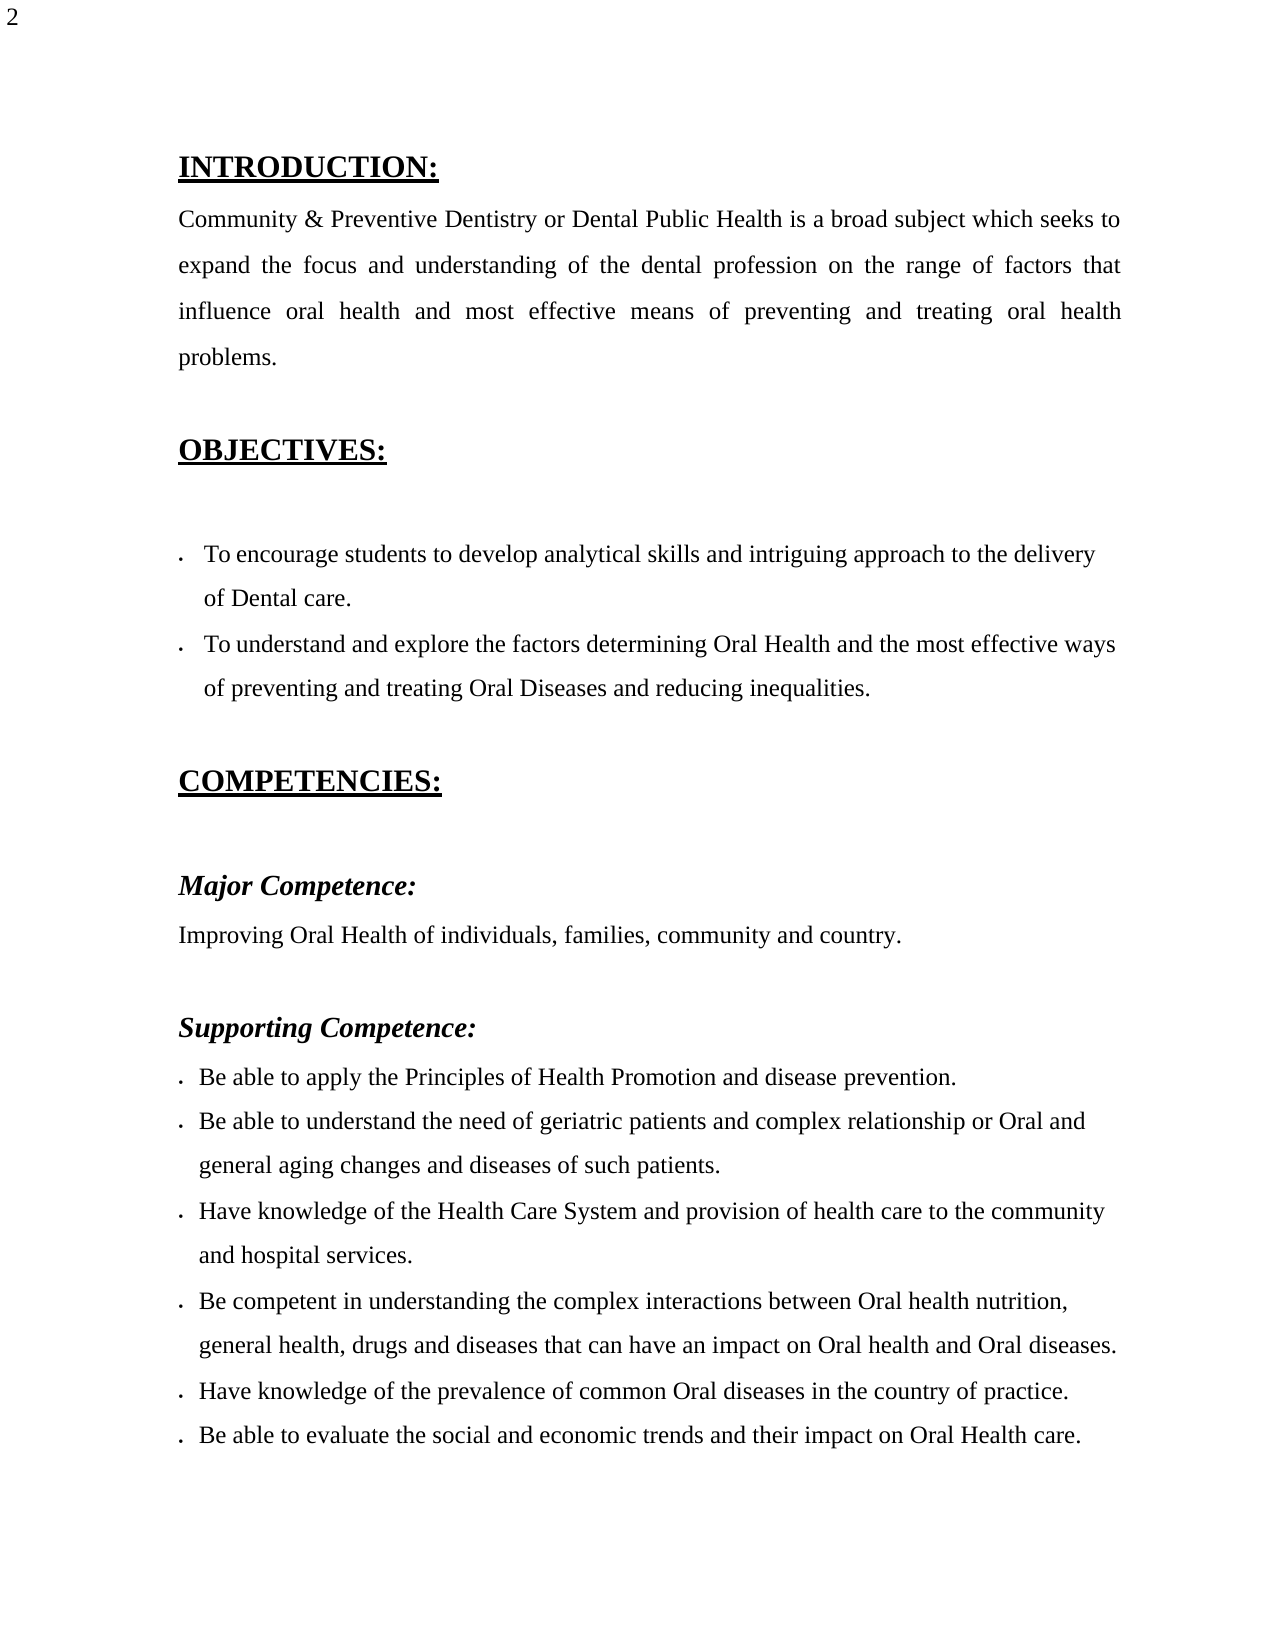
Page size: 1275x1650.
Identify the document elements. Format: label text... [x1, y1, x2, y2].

list Be competent in understanding the complex interactions between Oral health nutrition, general health, drugs and diseases that can have an impact on Oral health and Oral diseases. [178, 1286, 1122, 1359]
list Have knowledge of the prevalence of common Oral diseases in the country of practice. [178, 1376, 1137, 1405]
list Be able to understand the need of geriatric patients and complex relationship or Oral and general aging changes and diseases of such patients. [178, 1106, 1122, 1179]
list To encourage students to develop analytical skills and intriguing approach to the delivery of Dental care. [178, 539, 1122, 612]
text Improving Oral Health of individuals, families, community and country. [178, 920, 1137, 949]
list Be able to evaluate the social and economic trends and their impact on Oral Health care. [178, 1420, 1137, 1449]
subtitle OBJECTIVES: [178, 431, 1137, 467]
list To understand and explore the factors determining Oral Health and the most effective ways of preventing and treating Oral Diseases and reducing inequalities. [178, 629, 1122, 702]
text Community & Preventive Dentistry or Dental Public Health is a broad subject which seeks to expand the focus and understanding of the dental profession on the range of factors that influence oral health and most effective means of preventing and treating oral health problems. [178, 204, 1122, 370]
list Have knowledge of the Health Care System and provision of health care to the community and hospital services. [178, 1196, 1122, 1269]
subtitle COMPETENCIES: [178, 762, 1137, 798]
subtitle Major Competence: [178, 868, 1137, 901]
subtitle INTRODUCTION: [178, 148, 1137, 184]
subtitle Supporting Competence: [178, 1010, 1137, 1043]
list Be able to apply the Principles of Health Promotion and disease prevention. [178, 1062, 1137, 1091]
